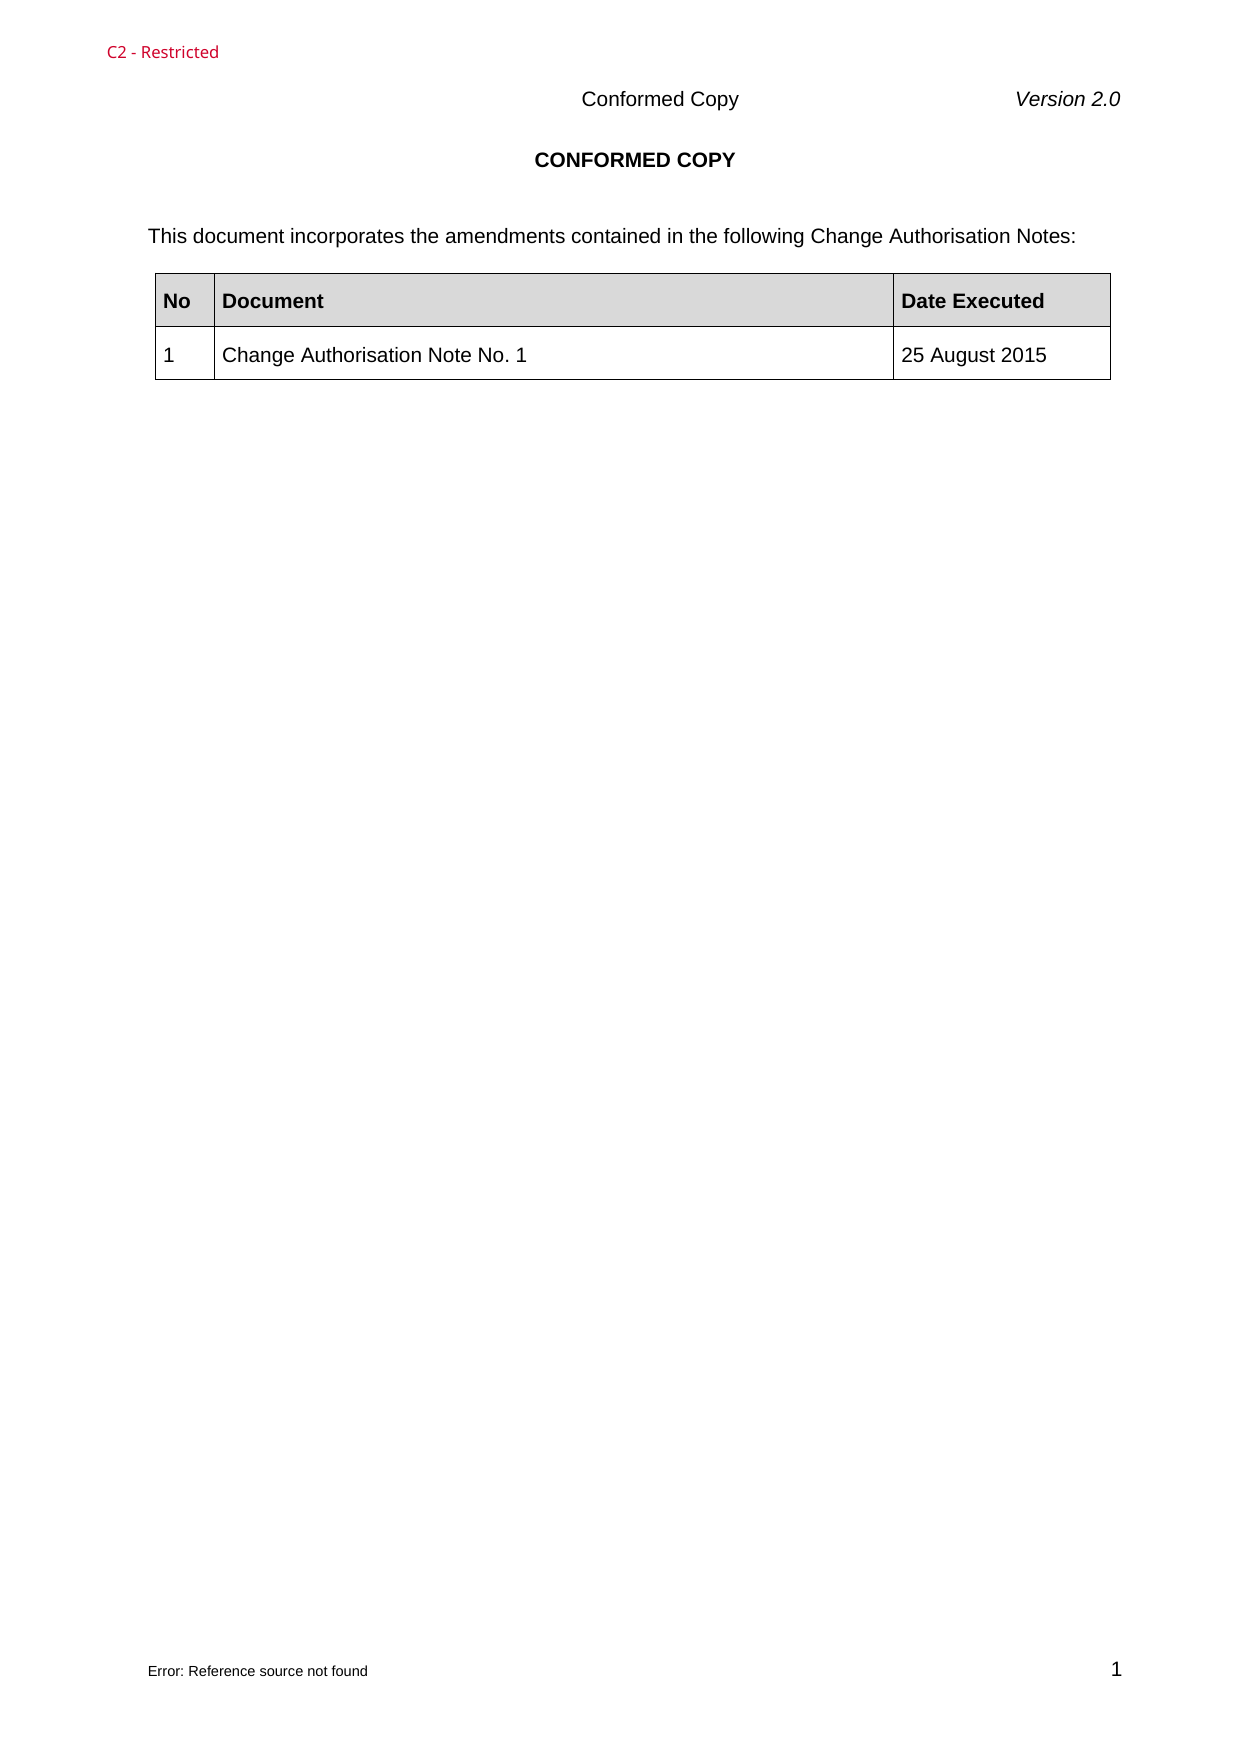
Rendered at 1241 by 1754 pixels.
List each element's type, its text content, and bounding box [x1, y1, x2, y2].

table_header Document [215, 274, 893, 326]
table_header Date Executed [894, 274, 1110, 326]
table_cell 25 August 2015 [894, 327, 1110, 379]
text This document incorporates the amendments contained in the following Change Authorisation Notes: [148, 221, 1122, 248]
text CONFORMED COPY [148, 148, 1122, 172]
table_cell Change Authorisation Note No. 1 [215, 327, 893, 379]
table_cell 1 [156, 327, 214, 379]
table_header No [156, 274, 214, 326]
